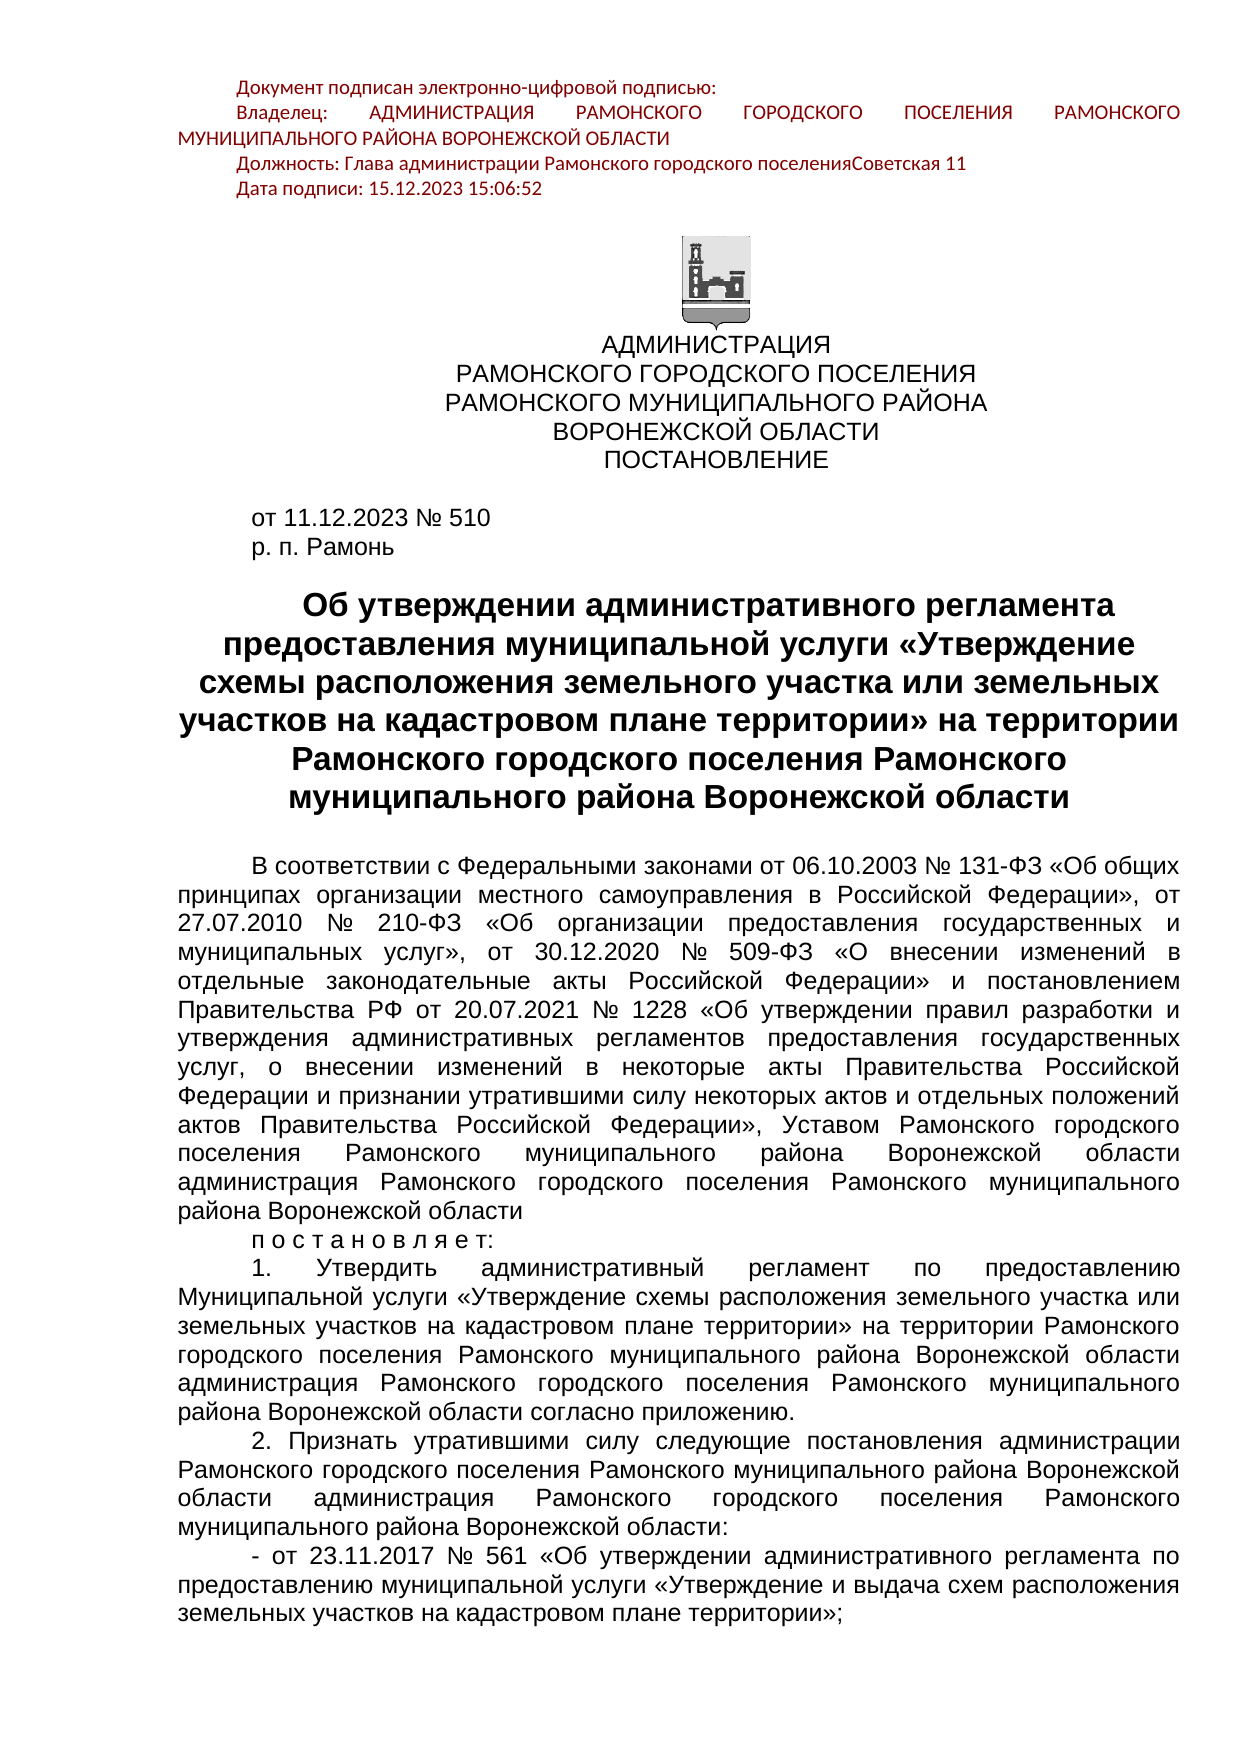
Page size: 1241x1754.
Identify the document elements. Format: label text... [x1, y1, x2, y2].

title Об утверждении административного регламента предоставления муниципальной услуги «Утверждение схемы расположения земельного участка или земельных участков на кадастровом плане территории» на территории Рамонского городского поселения Рамонского муниципального района Воронежской области [177, 585, 1181, 816]
text п о с т а н о в л я е т: [177, 1224, 1181, 1253]
text 2. Признать утратившими силу следующие постановления администрации Рамонского городского поселения Рамонского муниципального района Воронежской области администрация Рамонского городского поселения Рамонского муниципального района Воронежской области: [177, 1426, 1181, 1541]
text РАМОНСКОГО ГОРОДСКОГО ПОСЕЛЕНИЯ [177, 359, 1181, 388]
text от 11.12.2023 № 510 [177, 503, 1181, 531]
text - от 23.11.2017 № 561 «Об утверждении административного регламента по предоставлению муниципальной услуги «Утверждение и выдача схем расположения земельных участков на кадастровом плане территории»; [177, 1541, 1181, 1627]
text р. п. Рамонь [177, 531, 1181, 560]
text ВОРОНЕЖСКОЙ ОБЛАСТИ [177, 416, 1181, 445]
text ПОСТАНОВЛЕНИЕ [177, 445, 1181, 474]
text 1. Утвердить административный регламент по предоставлению Муниципальной услуги «Утверждение схемы расположения земельного участка или земельных участков на кадастровом плане территории» на территории Рамонского городского поселения Рамонского муниципального района Воронежской области администрация Рамонского городского поселения Рамонского муниципального района Воронежской области согласно приложению. [177, 1253, 1181, 1426]
text В соответствии с Федеральными законами от 06.10.2003 № 131-ФЗ «Об общих принципах организации местного самоуправления в Российской Федерации», от 27.07.2010 № 210-ФЗ «Об организации предоставления государственных и муниципальных услуг», от 30.12.2020 № 509-ФЗ «О внесении изменений в отдельные законодательные акты Российской Федерации» и постановлением Правительства РФ от 20.07.2021 № 1228 «Об утверждении правил разработки и утверждения административных регламентов предоставления государственных услуг, о внесении изменений в некоторые акты Правительства Российской Федерации и признании утратившими силу некоторых актов и отдельных положений актов Правительства Российской Федерации», Уставом Рамонского городского поселения Рамонского муниципального района Воронежской области администрация Рамонского городского поселения Рамонского муниципального района Воронежской области [177, 851, 1181, 1224]
text РАМОНСКОГО МУНИЦИПАЛЬНОГО РАЙОНА [177, 388, 1181, 416]
text АДМИНИСТРАЦИЯ [177, 330, 1181, 359]
